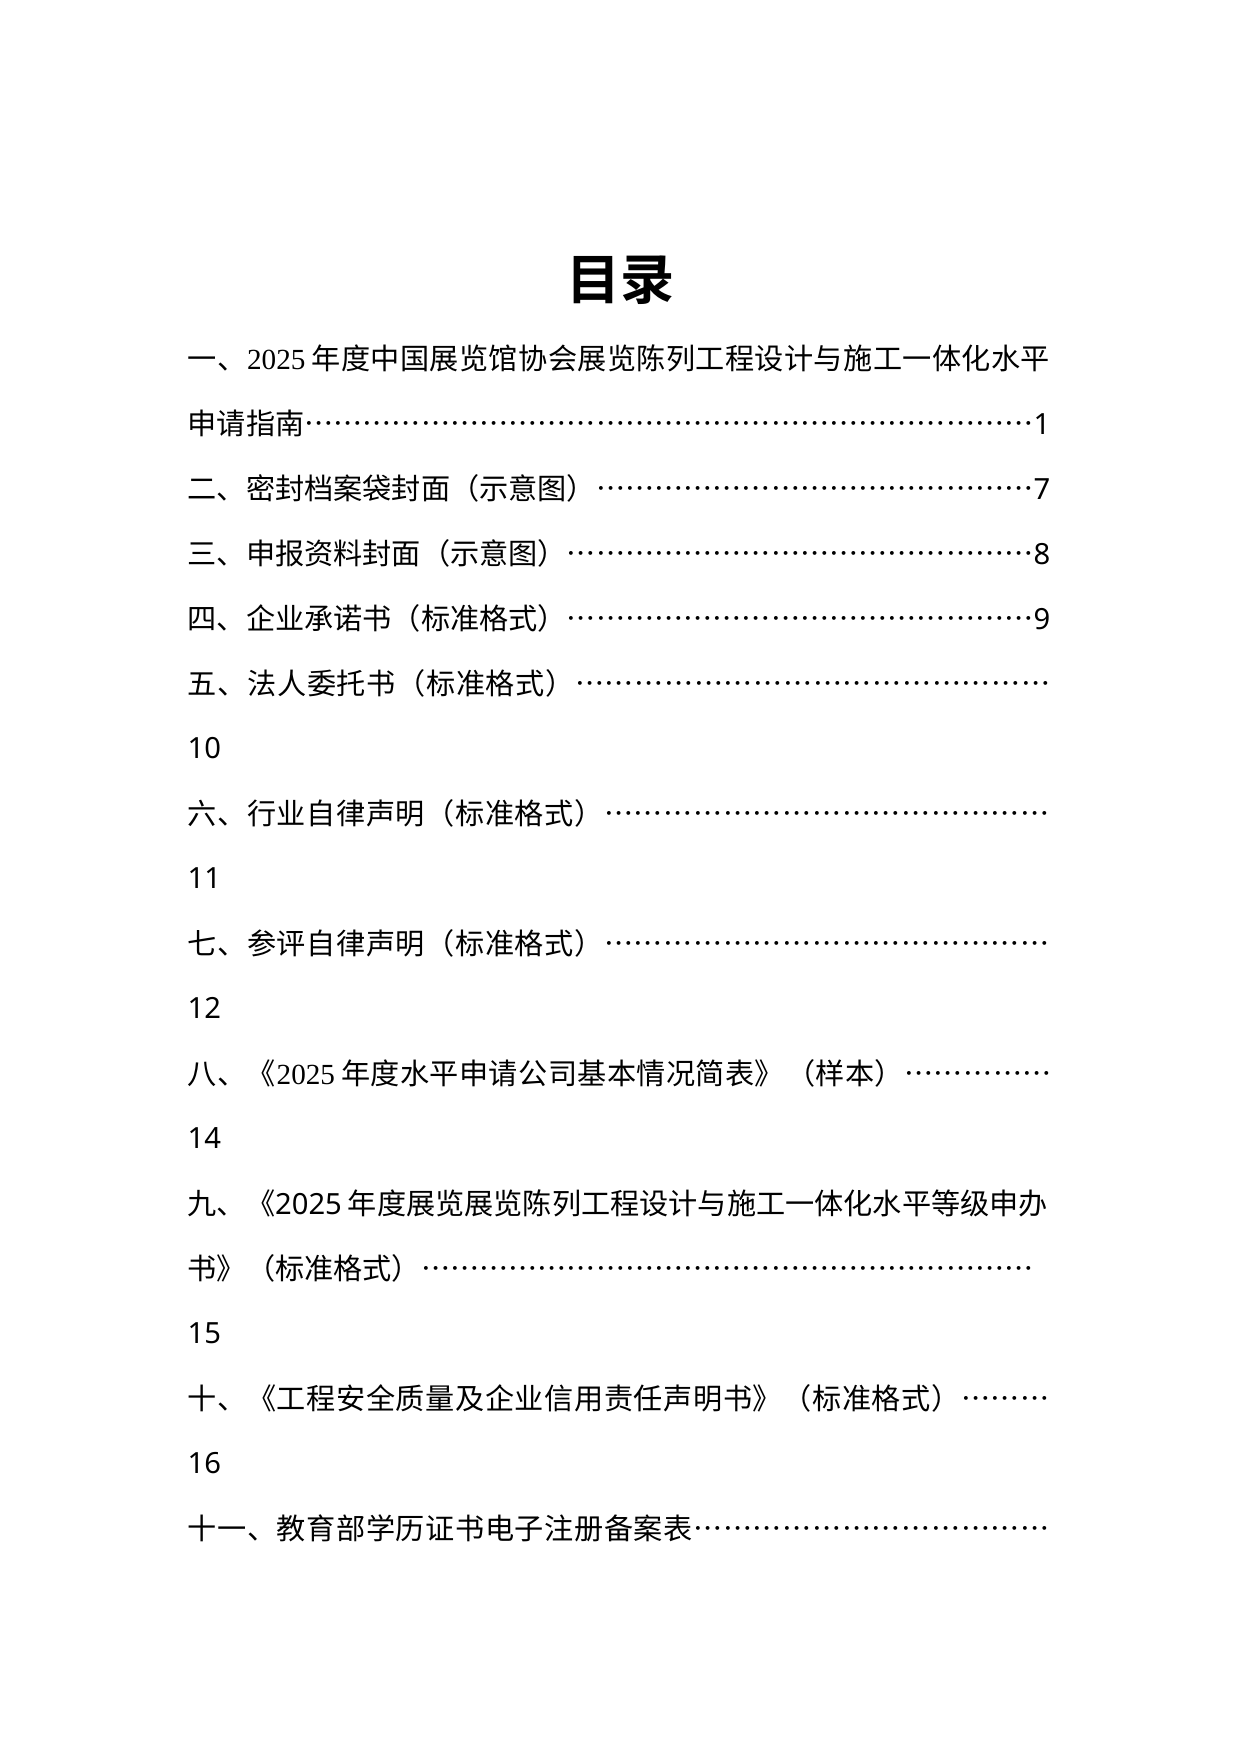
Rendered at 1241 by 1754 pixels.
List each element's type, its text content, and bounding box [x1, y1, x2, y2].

text 五、法人委托书（标准格式）…………………………………………10 [187, 649, 1053, 779]
text 二、密封档案袋封面（示意图）………………………………………7 [187, 454, 1053, 519]
text 六、行业自律声明（标准格式）………………………………………11 [187, 779, 1053, 909]
text 七、参评自律声明（标准格式）………………………………………12 [187, 909, 1053, 1039]
text 目录 [187, 227, 1053, 324]
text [187, 1494, 1053, 1559]
text 十、《工程安全质量及企业信用责任声明书》（标准格式）………16 [187, 1364, 1053, 1494]
text 四、企业承诺书（标准格式）…………………………………………9 [187, 584, 1053, 649]
text 八、《2025年度水平申请公司基本情况简表》（样本）……………14 [187, 1039, 1053, 1169]
text 三、申报资料封面（示意图）…………………………………………8 [187, 519, 1053, 584]
text 九、《2025年度展览展览陈列工程设计与施工一体化水平等级申办书》（标准格式）………………………………………………………15 [187, 1169, 1053, 1364]
text 一、2025年度中国展览馆协会展览陈列工程设计与施工一体化水平申请指南…………………………………………………………………1 [187, 324, 1053, 454]
